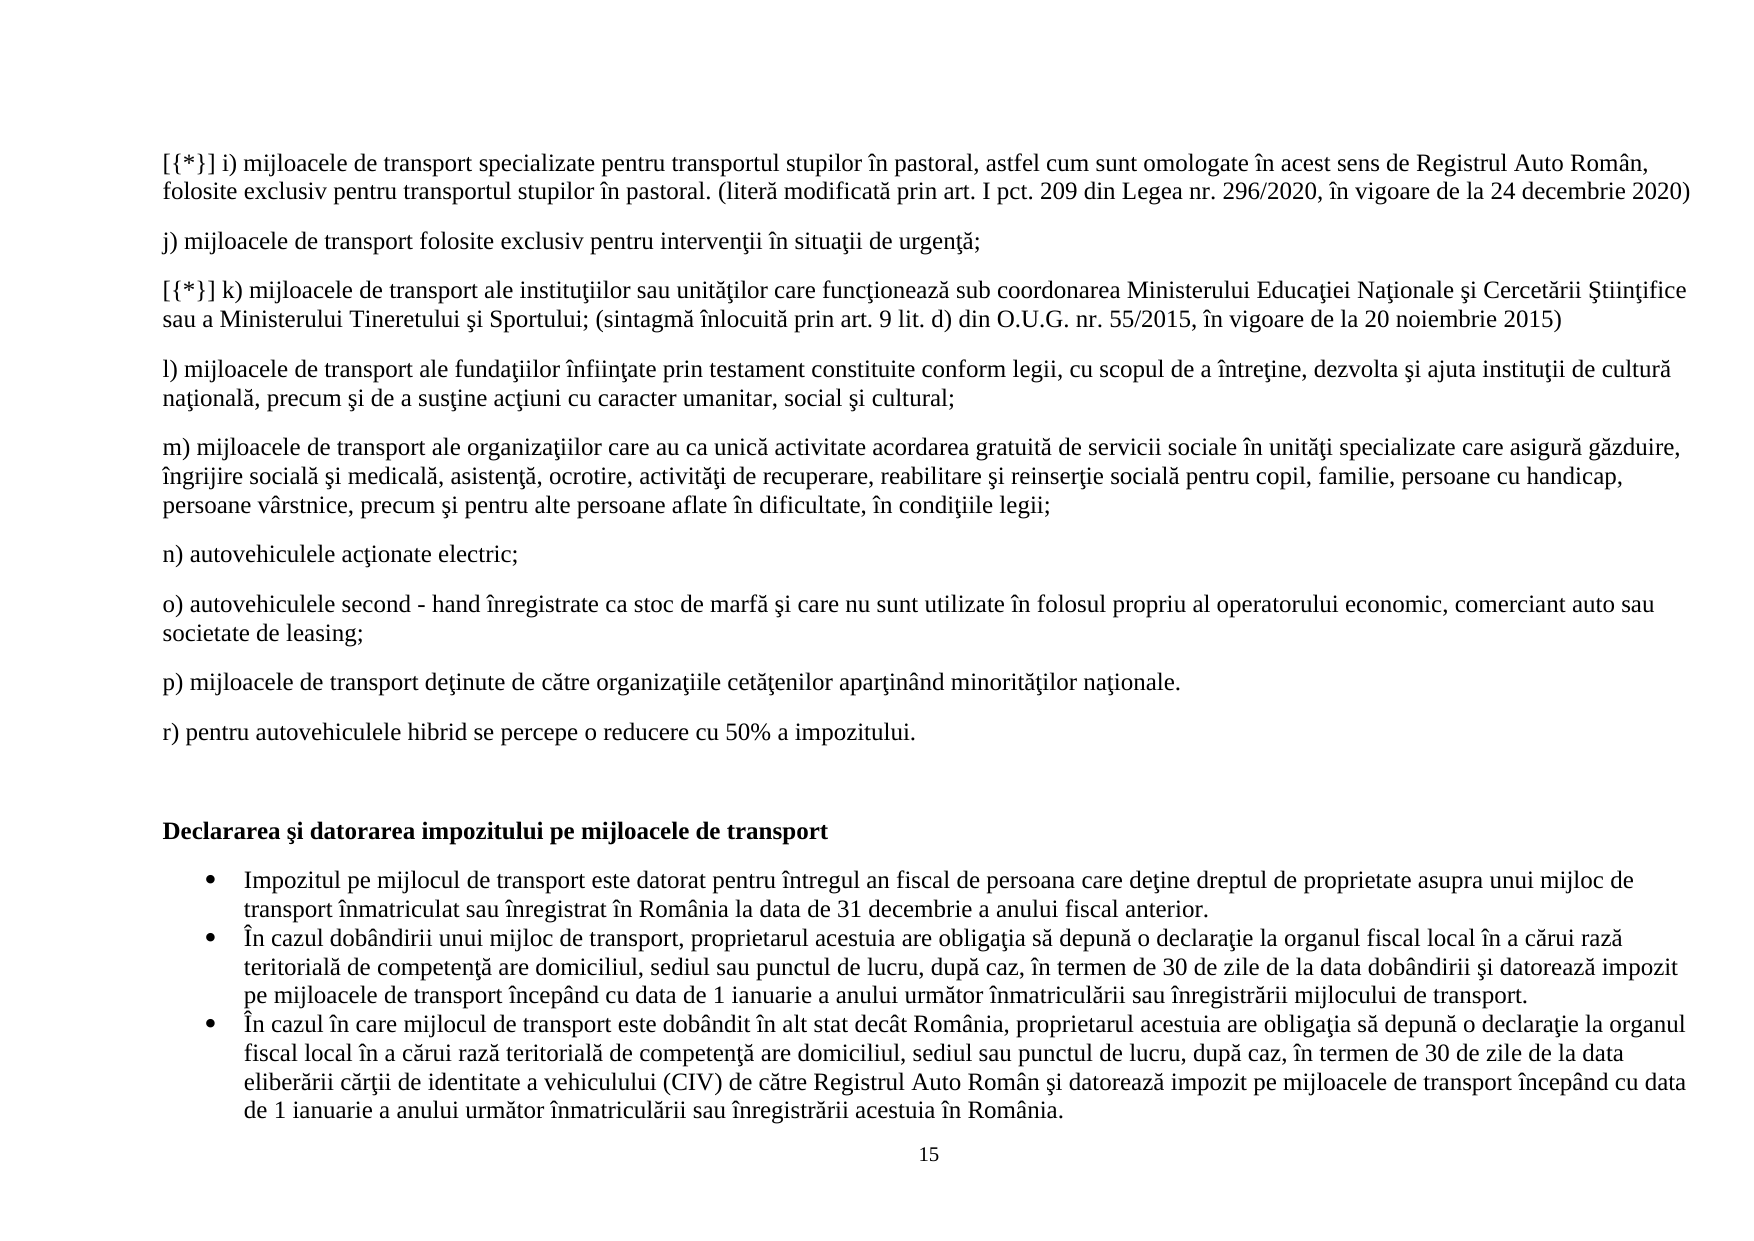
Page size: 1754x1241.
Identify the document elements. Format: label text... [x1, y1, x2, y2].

text n) autovehiculele acţionate electric; [162, 539, 1695, 568]
text Declararea şi datorarea impozitului pe mijloacele de transport [162, 816, 1695, 845]
list Impozitul pe mijlocul de transport este datorat pentru întregul an fiscal de persoana care deţine dreptul de proprietate asupra unui mijloc de transport înmatriculat sau înregistrat în România la data de 31 decembrie a anului fiscal anterior. [206, 866, 1695, 923]
list În cazul dobândirii unui mijloc de transport, proprietarul acestuia are obligaţia să depună o declaraţie la organul fiscal local în a cărui rază teritorială de competenţă are domiciliul, sediul sau punctul de lucru, după caz, în termen de 30 de zile de la data dobândirii şi datorează impozit pe mijloacele de transport începând cu data de 1 ianuarie a anului următor înmatriculării sau înregistrării mijlocului de transport. [206, 923, 1695, 1009]
list În cazul în care mijlocul de transport este dobândit în alt stat decât România, proprietarul acestuia are obligaţia să depună o declaraţie la organul fiscal local în a cărui rază teritorială de competenţă are domiciliul, sediul sau punctul de lucru, după caz, în termen de 30 de zile de la data eliberării cărţii de identitate a vehiculului (CIV) de către Registrul Auto Român şi datorează impozit pe mijloacele de transport începând cu data de 1 ianuarie a anului următor înmatriculării sau înregistrării acestuia în România. [206, 1009, 1695, 1124]
text m) mijloacele de transport ale organizaţiilor care au ca unică activitate acordarea gratuită de servicii sociale în unităţi specializate care asigură găzduire, îngrijire socială şi medicală, asistenţă, ocrotire, activităţi de recuperare, reabilitare şi reinserţie socială pentru copil, familie, persoane cu handicap, persoane vârstnice, precum şi pentru alte persoane aflate în dificultate, în condiţiile legii; [162, 432, 1695, 518]
text l) mijloacele de transport ale fundaţiilor înfiinţate prin testament constituite conform legii, cu scopul de a întreţine, dezvolta şi ajuta instituţii de cultură naţională, precum şi de a susţine acţiuni cu caracter umanitar, social şi cultural; [162, 354, 1695, 411]
text j) mijloacele de transport folosite exclusiv pentru intervenţii în situaţii de urgenţă; [162, 226, 1695, 255]
text o) autovehiculele second - hand înregistrate ca stoc de marfă şi care nu sunt utilizate în folosul propriu al operatorului economic, comerciant auto sau societate de leasing; [162, 589, 1695, 646]
text [{*}] k) mijloacele de transport ale instituţiilor sau unităţilor care funcţionează sub coordonarea Ministerului Educaţiei Naţionale şi Cercetării Ştiinţifice sau a Ministerului Tineretului şi Sportului; (sintagmă înlocuită prin art. 9 lit. d) din O.U.G. nr. 55/2015, în vigoare de la 20 noiembrie 2015) [162, 276, 1695, 333]
text [{*}] i) mijloacele de transport specializate pentru transportul stupilor în pastoral, astfel cum sunt omologate în acest sens de Registrul Auto Român, folosite exclusiv pentru transportul stupilor în pastoral. (literă modificată prin art. I pct. 209 din Legea nr. 296/2020, în vigoare de la 24 decembrie 2020) [162, 148, 1695, 205]
text p) mijloacele de transport deţinute de către organizaţiile cetăţenilor aparţinând minorităţilor naţionale. [162, 667, 1695, 696]
text r) pentru autovehiculele hibrid se percepe o reducere cu 50% a impozitului. [162, 717, 1695, 746]
